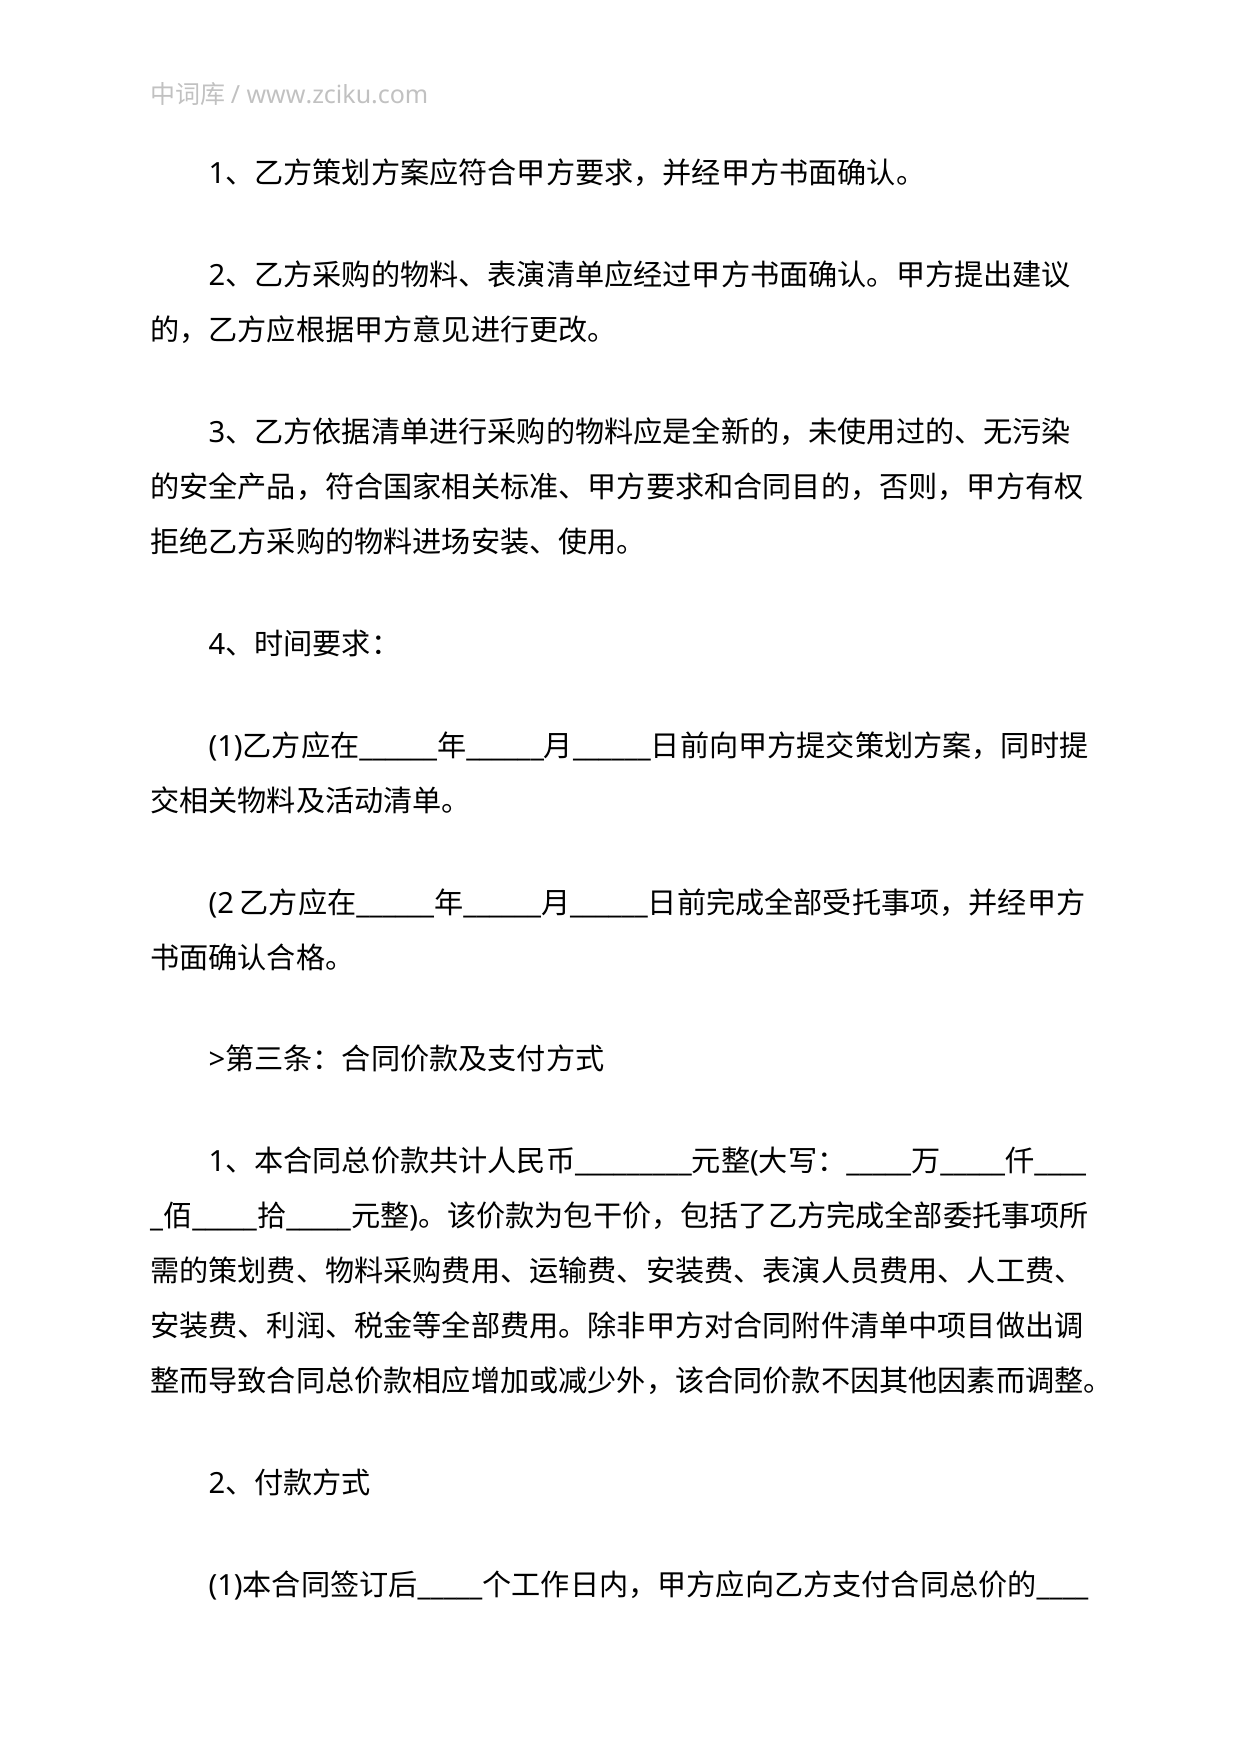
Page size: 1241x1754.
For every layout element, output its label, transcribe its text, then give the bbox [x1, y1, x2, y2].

text 1、乙方策划方案应符合甲方要求，并经甲方书面确认。 [150, 150, 1090, 192]
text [150, 1561, 1090, 1604]
text >第三条：合同价款及支付方式 [150, 1036, 1090, 1078]
text (2乙方应在______年______月______日前完成全部受托事项，并经甲方书面确认合格。 [150, 879, 1090, 976]
text 3、乙方依据清单进行采购的物料应是全新的，未使用过的、无污染的安全产品，符合国家相关标准、甲方要求和合同目的，否则，甲方有权拒绝乙方采购的物料进场安装、使用。 [150, 409, 1090, 561]
text 1、本合同总价款共计人民币_________元整(大写：_____万_____仟_____佰_____拾_____元整)。该价款为包干价，包括了乙方完成全部委托事项所需的策划费、物料采购费用、运输费、安装费、表演人员费用、人工费、安装费、利润、税金等全部费用。除非甲方对合同附件清单中项目做出调整而导致合同总价款相应增加或减少外，该合同价款不因其他因素而调整。 [150, 1138, 1090, 1400]
text 4、时间要求： [150, 620, 1090, 663]
text 2、乙方采购的物料、表演清单应经过甲方书面确认。甲方提出建议的，乙方应根据甲方意见进行更改。 [150, 252, 1090, 349]
text (1)乙方应在______年______月______日前向甲方提交策划方案，同时提交相关物料及活动清单。 [150, 722, 1090, 820]
text 2、付款方式 [150, 1459, 1090, 1502]
